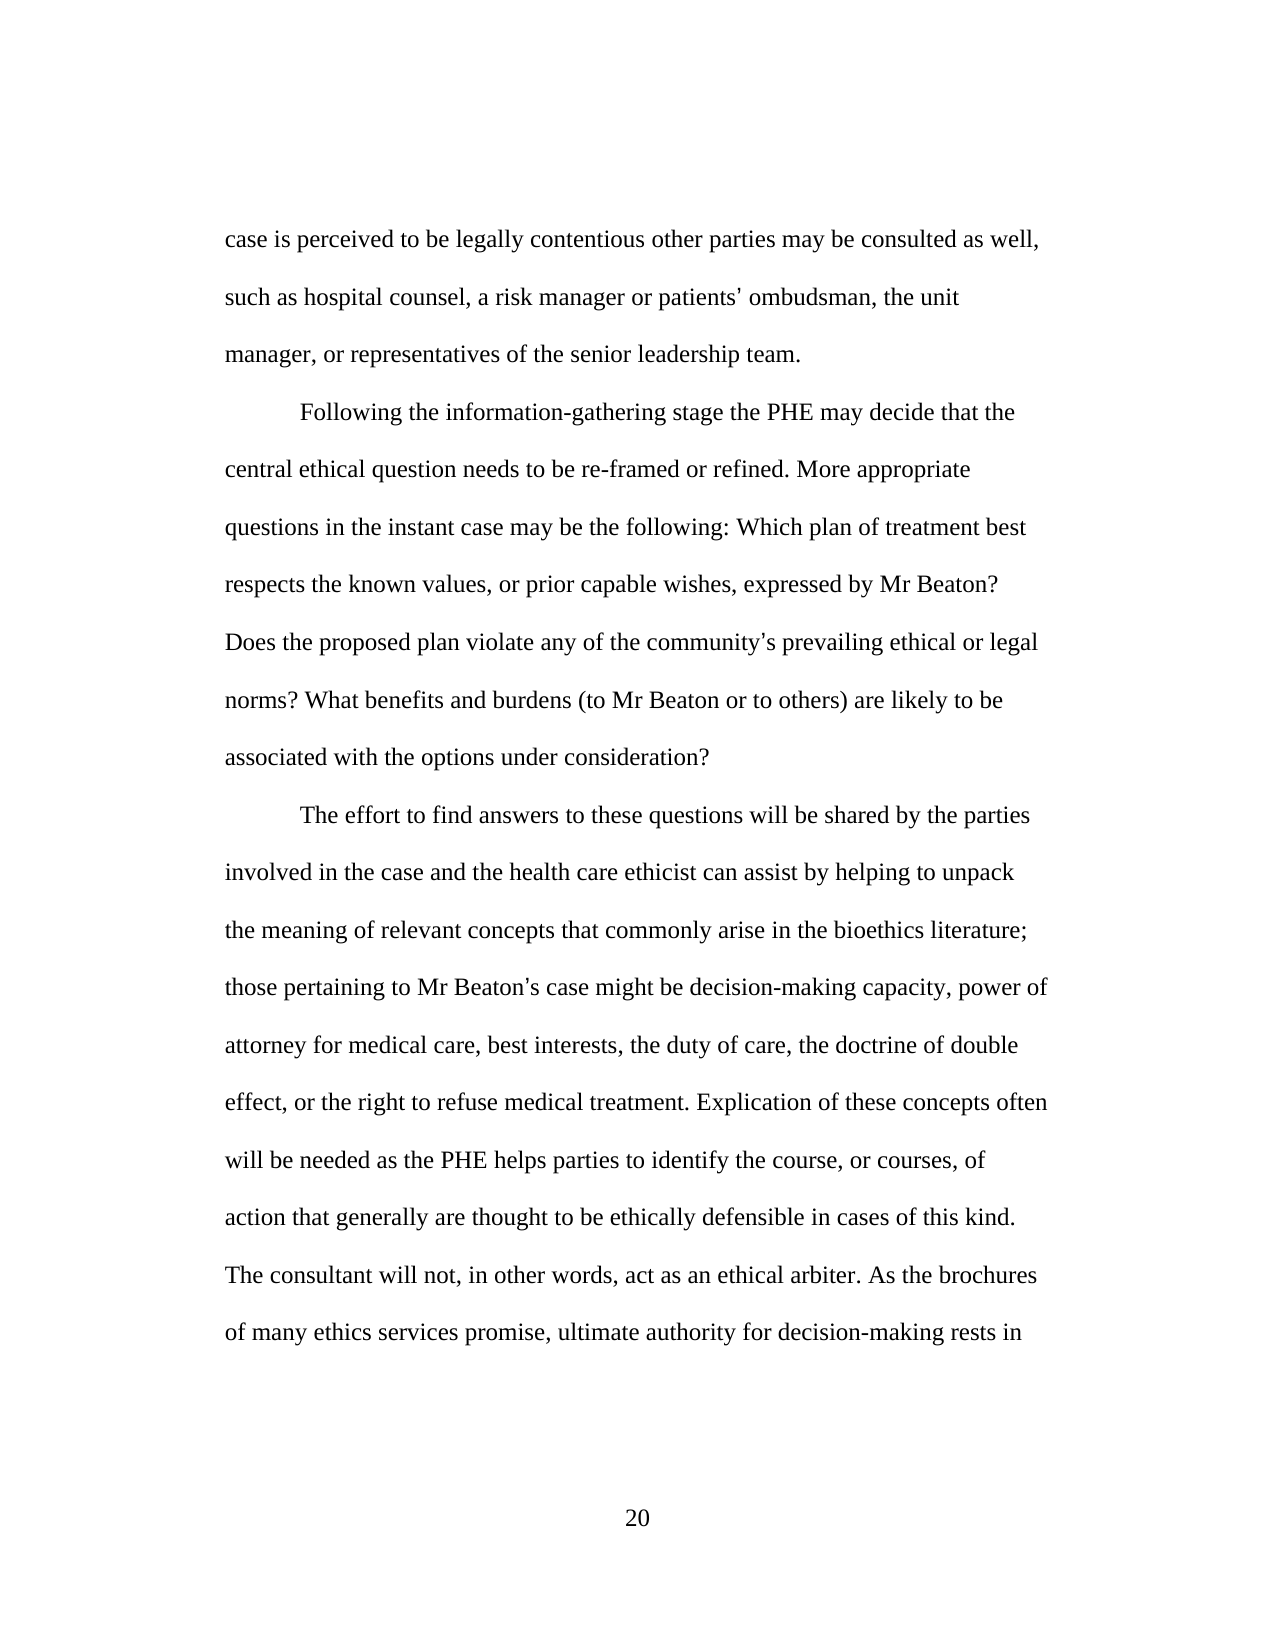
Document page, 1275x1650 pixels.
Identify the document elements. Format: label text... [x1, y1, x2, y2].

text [224, 224, 1051, 368]
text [224, 800, 1051, 1346]
text Following the information-gathering stage the PHE may decide that the central ethical question needs to be re-framed or refined. More appropriate questions in the instant case may be the following: Which plan of treatment best respects the known values, or prior capable wishes, expressed by Mr Beaton? Does the proposed plan violate any of the community’s prevailing ethical or legal norms? What benefits and burdens (to Mr Beaton or to others) are likely to be associated with the options under consideration? [224, 397, 1051, 771]
